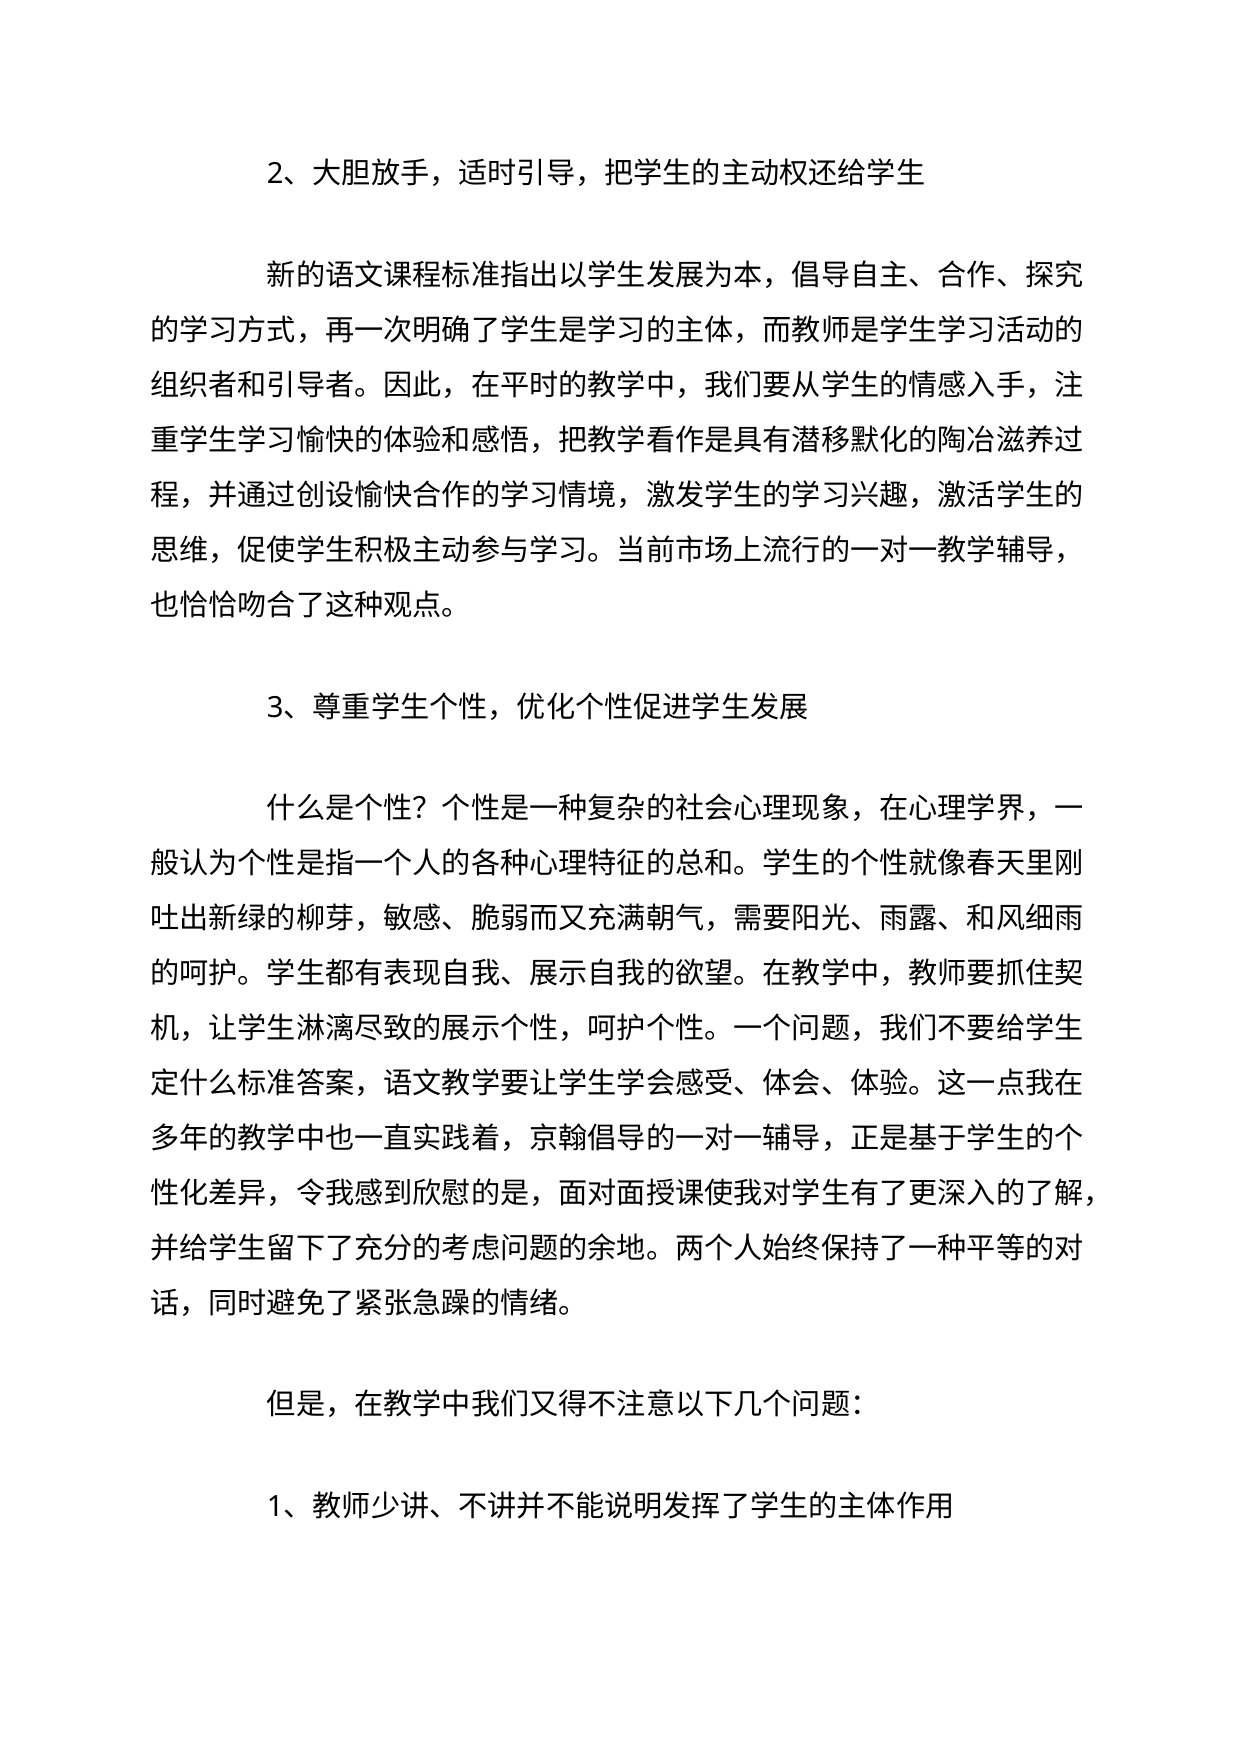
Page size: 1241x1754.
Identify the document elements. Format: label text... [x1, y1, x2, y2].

text 什么是个性？个性是一种复杂的社会心理现象，在心理学界，一般认为个性是指一个人的各种心理特征的总和。学生的个性就像春天里刚吐出新绿的柳芽，敏感、脆弱而又充满朝气，需要阳光、雨露、和风细雨的呵护。学生都有表现自我、展示自我的欲望。在教学中，教师要抓住契机，让学生淋漓尽致的展示个性，呵护个性。一个问题，我们不要给学生定什么标准答案，语文教学要让学生学会感受、体会、体验。这一点我在多年的教学中也一直实践着，京翰倡导的一对一辅导，正是基于学生的个性化差异，令我感到欣慰的是，面对面授课使我对学生有了更深入的了解，并给学生留下了充分的考虑问题的余地。两个人始终保持了一种平等的对话，同时避免了紧张急躁的情绪。 [150, 785, 1090, 1321]
text 新的语文课程标准指出以学生发展为本，倡导自主、合作、探究的学习方式，再一次明确了学生是学习的主体，而教师是学生学习活动的组织者和引导者。因此，在平时的教学中，我们要从学生的情感入手，注重学生学习愉快的体验和感悟，把教学看作是具有潜移默化的陶冶滋养过程，并通过创设愉快合作的学习情境，激发学生的学习兴趣，激活学生的思维，促使学生积极主动参与学习。当前市场上流行的一对一教学辅导，也恰恰吻合了这种观点。 [150, 252, 1090, 624]
text 3、尊重学生个性，优化个性促进学生发展 [150, 683, 1090, 726]
text 1、教师少讲、不讲并不能说明发挥了学生的主体作用 [150, 1483, 1090, 1525]
text 2、大胆放手，适时引导，把学生的主动权还给学生 [150, 150, 1090, 192]
text 但是，在教学中我们又得不注意以下几个问题： [150, 1381, 1090, 1423]
